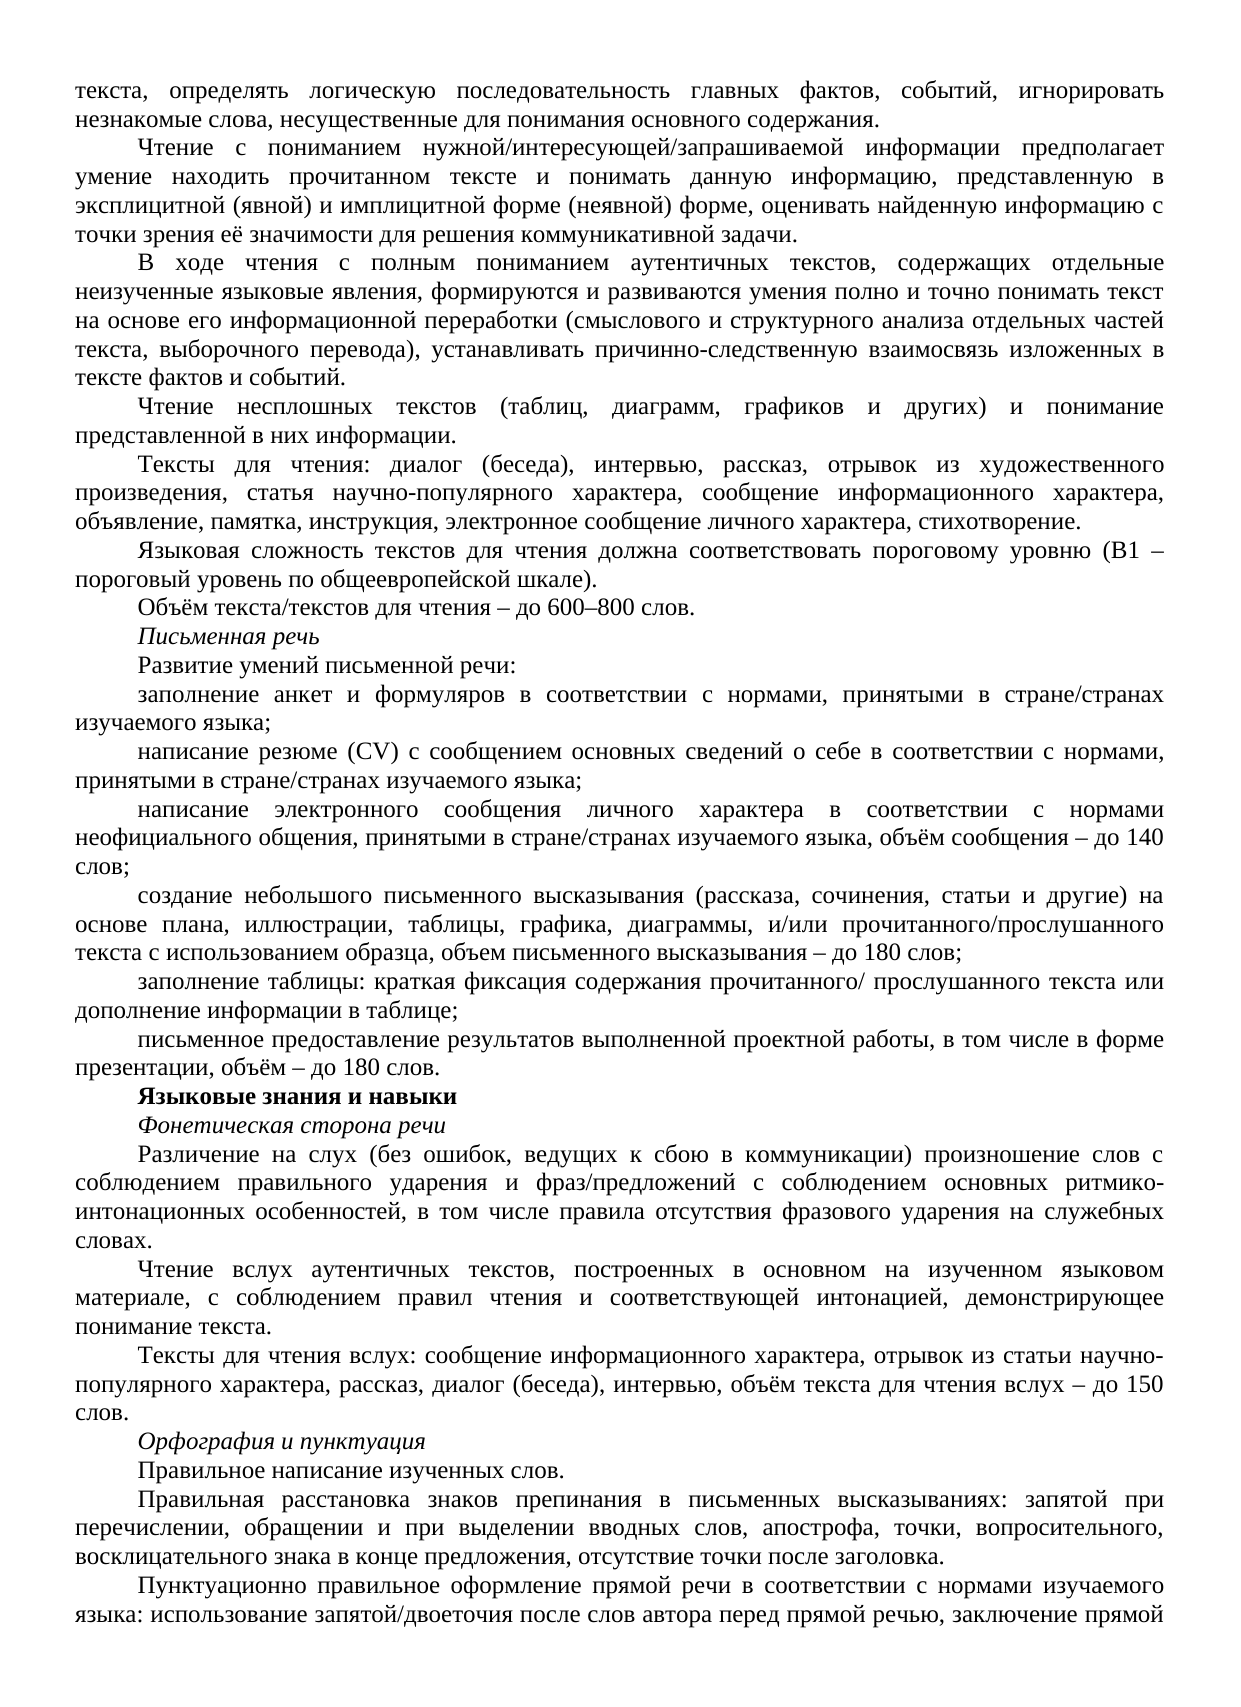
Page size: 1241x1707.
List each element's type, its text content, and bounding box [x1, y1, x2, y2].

text письменное предоставление результатов выполненной проектной работы, в том числе в форме презентации, объём – до 180 слов. [75, 1024, 1165, 1081]
text создание небольшого письменного высказывания (рассказа, сочинения, статьи и другие) на основе плана, иллюстрации, таблицы, графика, диаграммы, и/или прочитанного/прослушанного текста с использованием образца, объем письменного высказывания – до 180 слов; [75, 880, 1165, 966]
text В ходе чтения с полным пониманием аутентичных текстов, содержащих отдельные неизученные языковые явления, формируются и развиваются умения полно и точно понимать текст на основе его информационной переработки (смыслового и структурного анализа отдельных частей текста, выборочного перевода), устанавливать причинно-следственную взаимосвязь изложенных в тексте фактов и событий. [75, 247, 1165, 391]
text Правильная расстановка знаков препинания в письменных высказываниях: запятой при перечислении, обращении и при выделении вводных слов, апострофа, точки, вопросительного, восклицательного знака в конце предложения, отсутствие точки после заголовка. [75, 1484, 1165, 1570]
text Языковые знания и навыки [75, 1081, 1165, 1110]
text Письменная речь [75, 621, 1165, 650]
text Фонетическая сторона речи [75, 1110, 1165, 1139]
text написание электронного сообщения личного характера в соответствии с нормами неофициального общения, принятыми в стране/странах изучаемого языка, объём сообщения – до 140 слов; [75, 794, 1165, 880]
text заполнение анкет и формуляров в соответствии с нормами, принятыми в стране/странах изучаемого языка; [75, 679, 1165, 736]
text Различение на слух (без ошибок, ведущих к сбою в коммуникации) произношение слов с соблюдением правильного ударения и фраз/предложений с соблюдением основных ритмико-интонационных особенностей, в том числе правила отсутствия фразового ударения на служебных словах. [75, 1139, 1165, 1254]
text Орфография и пунктуация [75, 1426, 1165, 1455]
text Объём текста/текстов для чтения – до 600–800 слов. [75, 592, 1165, 621]
text написание резюме (CV) с сообщением основных сведений о себе в соответствии с нормами, принятыми в стране/странах изучаемого языка; [75, 736, 1165, 794]
text Тексты для чтения: диалог (беседа), интервью, рассказ, отрывок из художественного произведения, статья научно-популярного характера, сообщение информационного характера, объявление, памятка, инструкция, электронное сообщение личного характера, стихотворение. [75, 449, 1165, 535]
text Чтение с пониманием нужной/интересующей/запрашиваемой информации предполагает умение находить прочитанном тексте и понимать данную информацию, представленную в эксплицитной (явной) и имплицитной форме (неявной) форме, оценивать найденную информацию с точки зрения её значимости для решения коммуникативной задачи. [75, 132, 1165, 247]
text Чтение несплошных текстов (таблиц, диаграмм, графиков и других) и понимание представленной в них информации. [75, 391, 1165, 449]
text Правильное написание изученных слов. [75, 1455, 1165, 1484]
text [75, 1570, 1165, 1627]
text Чтение вслух аутентичных текстов, построенных в основном на изученном языковом материале, с соблюдением правил чтения и соответствующей интонацией, демонстрирующее понимание текста. [75, 1254, 1165, 1340]
text Развитие умений письменной речи: [75, 650, 1165, 679]
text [75, 75, 1165, 132]
text Языковая сложность текстов для чтения должна соответствовать пороговому уровню (В1 – пороговый уровень по общеевропейской шкале). [75, 535, 1165, 592]
text Тексты для чтения вслух: сообщение информационного характера, отрывок из статьи научно-популярного характера, рассказ, диалог (беседа), интервью, объём текста для чтения вслух – до 150 слов. [75, 1340, 1165, 1426]
text заполнение таблицы: краткая фиксация содержания прочитанного/ прослушанного текста или дополнение информации в таблице; [75, 966, 1165, 1024]
